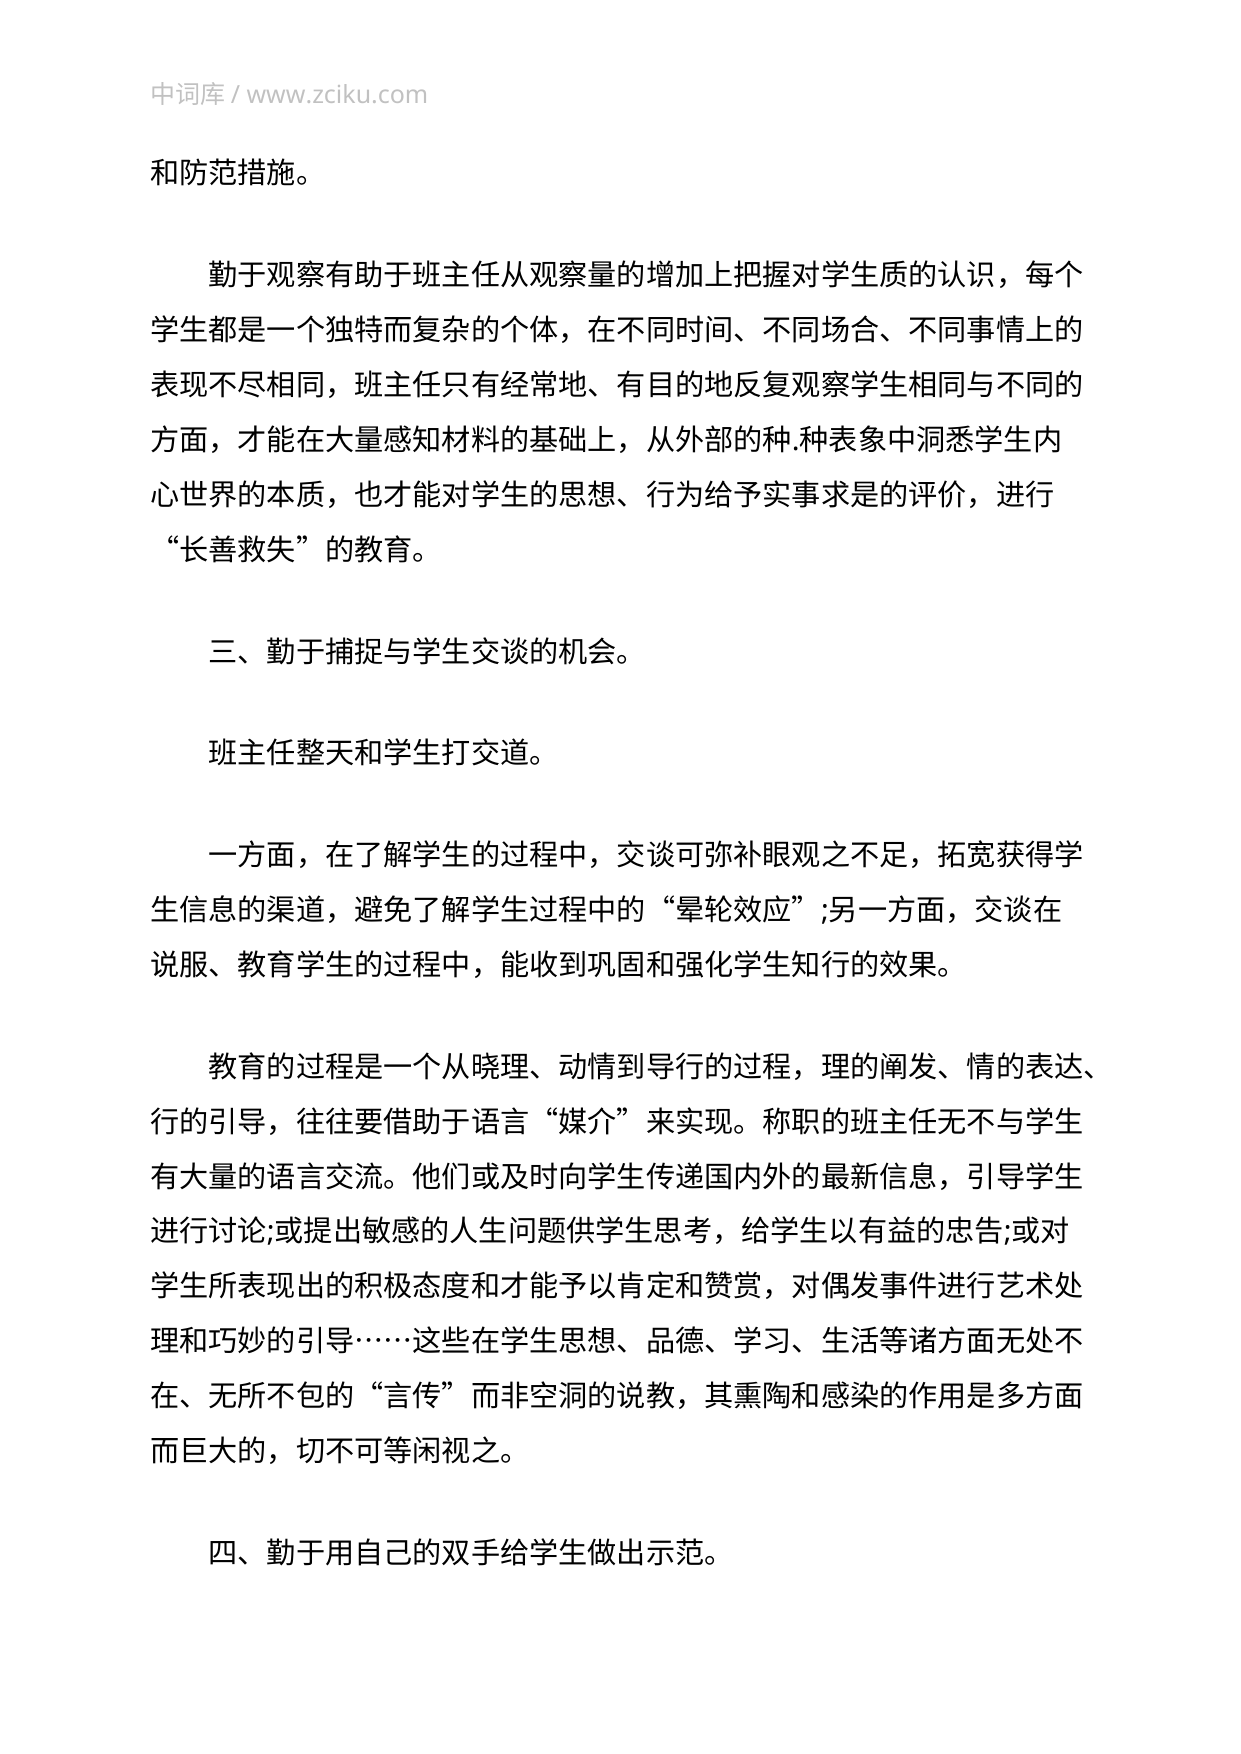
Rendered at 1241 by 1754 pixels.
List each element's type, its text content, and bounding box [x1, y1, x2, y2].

text 教育的过程是一个从晓理、动情到导行的过程，理的阐发、情的表达、行的引导，往往要借助于语言“媒介”来实现。称职的班主任无不与学生有大量的语言交流。他们或及时向学生传递国内外的最新信息，引导学生进行讨论;或提出敏感的人生问题供学生思考，给学生以有益的忠告;或对学生所表现出的积极态度和才能予以肯定和赞赏，对偶发事件进行艺术处理和巧妙的引导……这些在学生思想、品德、学习、生活等诸方面无处不在、无所不包的“言传”而非空洞的说教，其熏陶和感染的作用是多方面而巨大的，切不可等闲视之。 [150, 1043, 1090, 1470]
text 四、勤于用自己的双手给学生做出示范。 [150, 1529, 1090, 1572]
text 班主任整天和学生打交道。 [150, 730, 1090, 772]
text 一方面，在了解学生的过程中，交谈可弥补眼观之不足，拓宽获得学生信息的渠道，避免了解学生过程中的“晕轮效应”;另一方面，交谈在说服、教育学生的过程中，能收到巩固和强化学生知行的效果。 [150, 832, 1090, 984]
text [150, 150, 1090, 192]
text 三、勤于捕捉与学生交谈的机会。 [150, 628, 1090, 670]
text 勤于观察有助于班主任从观察量的增加上把握对学生质的认识，每个学生都是一个独特而复杂的个体，在不同时间、不同场合、不同事情上的表现不尽相同，班主任只有经常地、有目的地反复观察学生相同与不同的方面，才能在大量感知材料的基础上，从外部的种.种表象中洞悉学生内心世界的本质，也才能对学生的思想、行为给予实事求是的评价，进行“长善救失”的教育。 [150, 252, 1090, 569]
